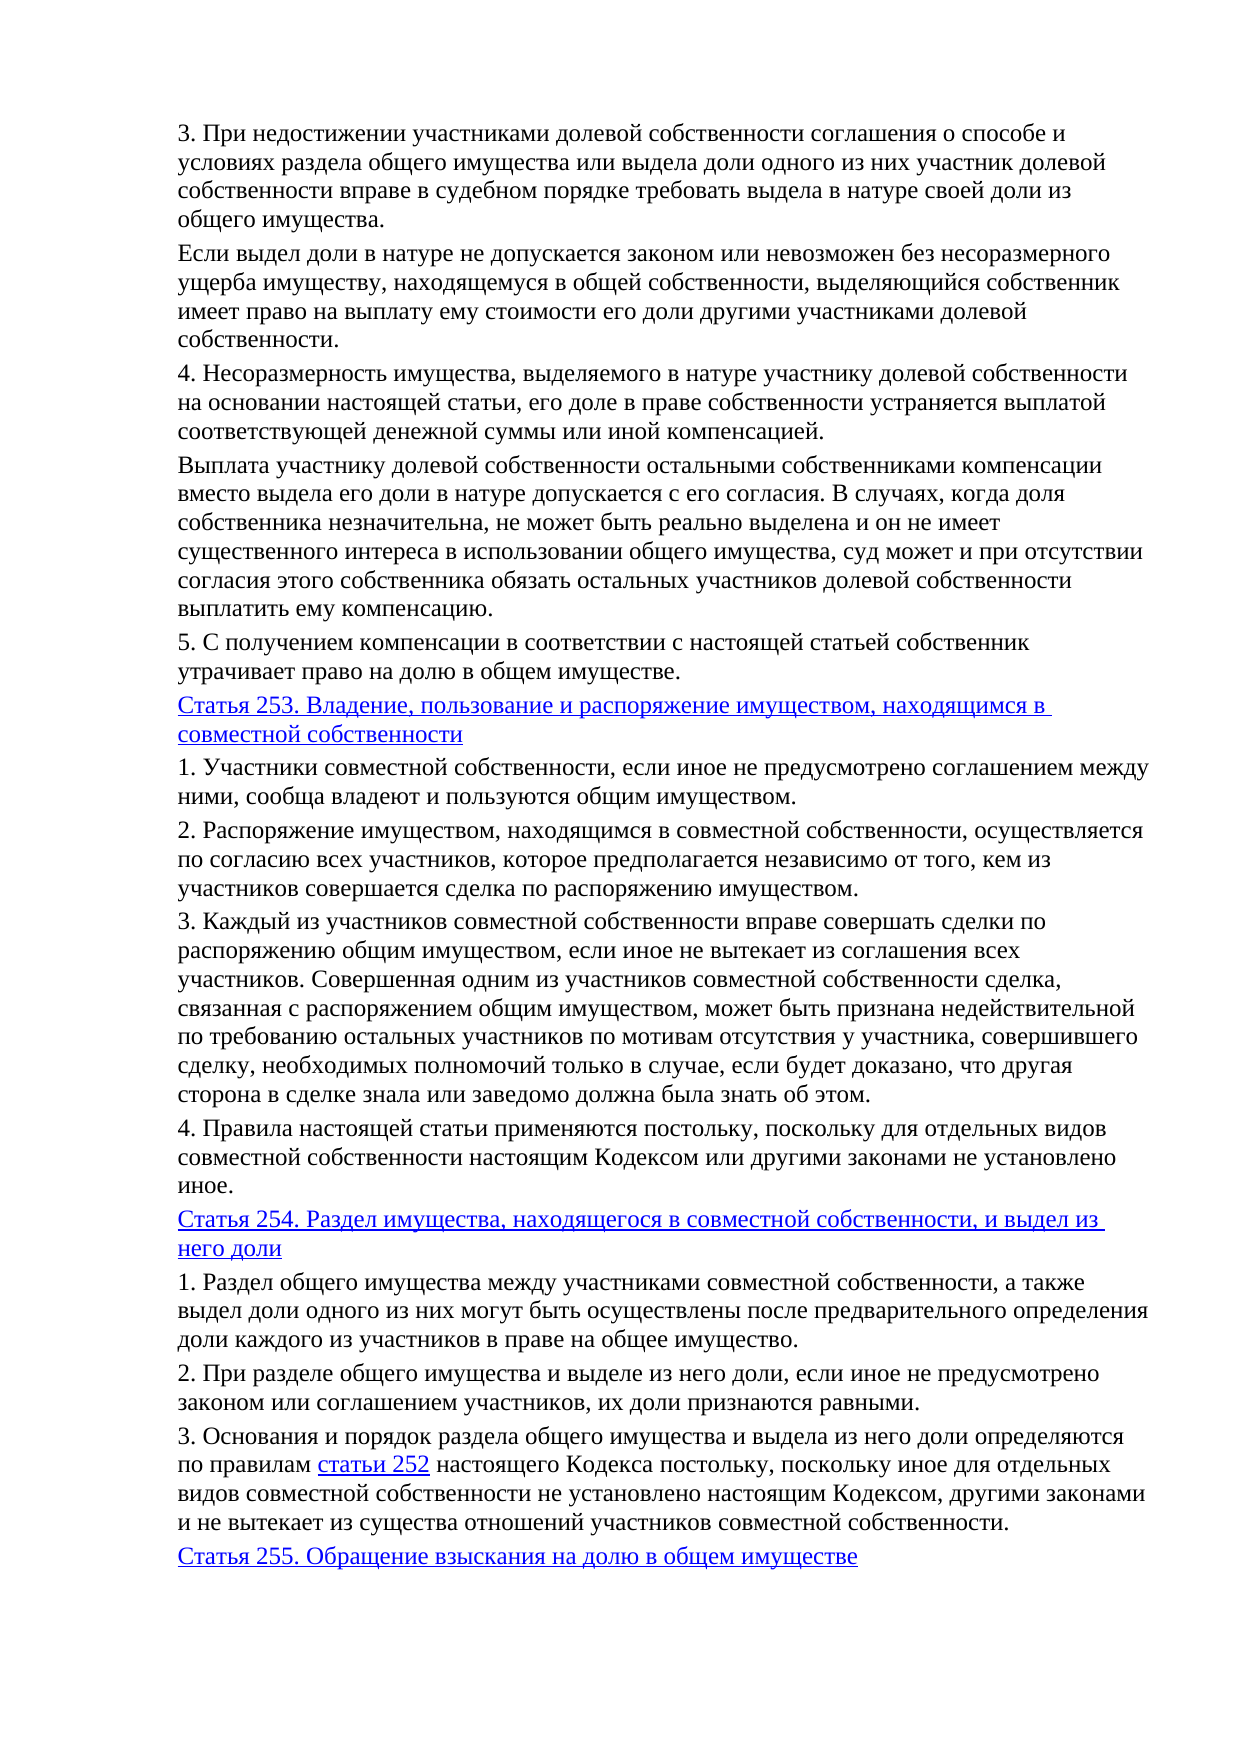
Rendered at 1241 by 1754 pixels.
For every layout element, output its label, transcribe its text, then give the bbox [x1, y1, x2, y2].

text Если выдел доли в натуре не допускается законом или невозможен без несоразмерного ущерба имуществу, находящемуся в общей собственности, выделяющийся собственник имеет право на выплату ему стоимости его доли другими участниками долевой собственности. [177, 238, 1152, 353]
text 1. Участники совместной собственности, если иное не предусмотрено соглашением между ними, сообща владеют и пользуются общим имуществом. [177, 752, 1152, 810]
text Выплата участнику долевой собственности остальными собственниками компенсации вместо выдела его доли в натуре допускается с его согласия. В случаях, когда доля собственника незначительна, не может быть реально выделена и он не имеет существенного интереса в использовании общего имущества, суд может и при отсутствии согласия этого собственника обязать остальных участников долевой собственности выплатить ему компенсацию. [177, 450, 1152, 622]
text 3. Каждый из участников совместной собственности вправе совершать сделки по распоряжению общим имуществом, если иное не вытекает из соглашения всех участников. Совершенная одним из участников совместной собственности сделка, связанная с распоряжением общим имуществом, может быть признана недействительной по требованию остальных участников по мотивам отсутствия у участника, совершившего сделку, необходимых полномочий только в случае, если будет доказано, что другая сторона в сделке знала или заведомо должна была знать об этом. [177, 906, 1152, 1108]
text Статья 255. Обращение взыскания на долю в общем имуществе [177, 1541, 1152, 1569]
text Статья 254. Раздел имущества, находящегося в совместной собственности, и выдел из него доли [177, 1204, 1152, 1262]
text 2. При разделе общего имущества и выделе из него доли, если иное не предусмотрено законом или соглашением участников, их доли признаются равными. [177, 1358, 1152, 1416]
text 1. Раздел общего имущества между участниками совместной собственности, а также выдел доли одного из них могут быть осуществлены после предварительного определения доли каждого из участников в праве на общее имущество. [177, 1267, 1152, 1353]
text 3. При недостижении участниками долевой собственности соглашения о способе и условиях раздела общего имущества или выдела доли одного из них участник долевой собственности вправе в судебном порядке требовать выдела в натуре своей доли из общего имущества. [177, 118, 1152, 233]
text 4. Несоразмерность имущества, выделяемого в натуре участнику долевой собственности на основании настоящей статьи, его доле в праве собственности устраняется выплатой соответствующей денежной суммы или иной компенсацией. [177, 358, 1152, 444]
text 2. Распоряжение имуществом, находящимся в совместной собственности, осуществляется по согласию всех участников, которое предполагается независимо от того, кем из участников совершается сделка по распоряжению имуществом. [177, 815, 1152, 901]
text 4. Правила настоящей статьи применяются постольку, поскольку для отдельных видов совместной собственности настоящим Кодексом или другими законами не установлено иное. [177, 1113, 1152, 1199]
text Статья 253. Владение, пользование и распоряжение имуществом, находящимся в совместной собственности [177, 690, 1152, 747]
text 5. С получением компенсации в соответствии с настоящей статьей собственник утрачивает право на долю в общем имуществе. [177, 627, 1152, 685]
text 3. Основания и порядок раздела общего имущества и выдела из него доли определяются по правилам статьи 252 настоящего Кодекса постольку, поскольку иное для отдельных видов совместной собственности не установлено настоящим Кодексом, другими законами и не вытекает из существа отношений участников совместной собственности. [177, 1421, 1152, 1536]
